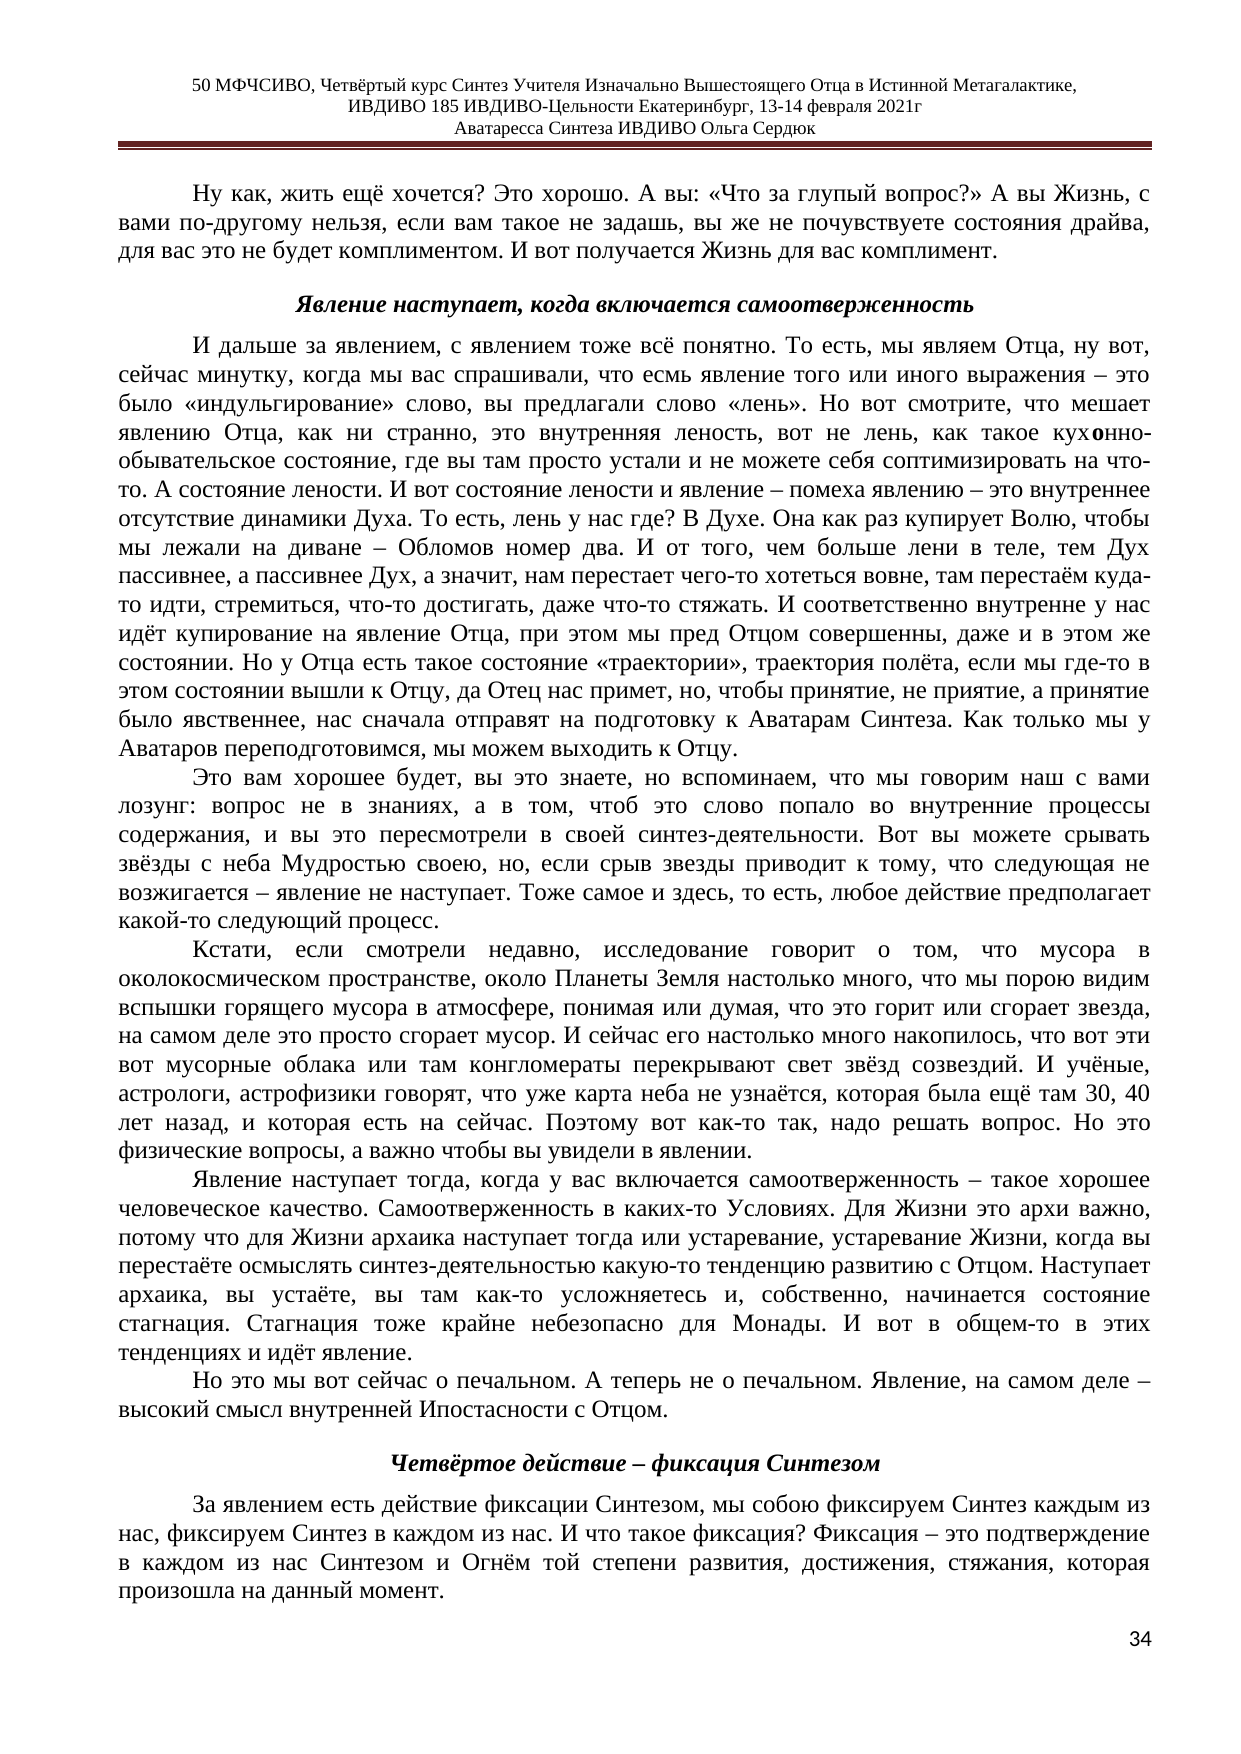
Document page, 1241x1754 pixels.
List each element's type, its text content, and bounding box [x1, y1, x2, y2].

text Но это мы вот сейчас о печальном. А теперь не о печальном. Явление, на самом деле – высокий смысл внутренней Ипостасности с Отцом. [118, 1365, 1152, 1423]
text Ну как, жить ещё хочется? Это хорошо. А вы: «Что за глупый вопрос?» А вы Жизнь, с вами по-другому нельзя, если вам такое не задашь, вы же не почувствуете состояния драйва, для вас это не будет комплиментом. И вот получается Жизнь для вас комплимент. [118, 178, 1152, 264]
text За явлением есть действие фиксации Синтезом, мы собою фиксируем Синтез каждым из нас, фиксируем Синтез в каждом из нас. И что такое фиксация? Фиксация – это подтверждение в каждом из нас Синтезом и Огнём той степени развития, достижения, стяжания, которая произошла на данный момент. [118, 1489, 1152, 1604]
subtitle Явление наступает, когда включается самоотверженность [118, 289, 1152, 318]
text Явление наступает тогда, когда у вас включается самоотверженность – такое хорошее человеческое качество. Самоотверженность в каких-то Условиях. Для Жизни это архи важно, потому что для Жизни архаика наступает тогда или устаревание, устаревание Жизни, когда вы перестаёте осмыслять синтез-деятельностью какую-то тенденцию развитию с Отцом. Наступает архаика, вы устаёте, вы там как-то усложняетесь и, собственно, начинается состояние стагнация. Стагнация тоже крайне небезопасно для Монады. И вот в общем-то в этих тенденциях и идёт явление. [118, 1164, 1152, 1365]
text Кстати, если смотрели недавно, исследование говорит о том, что мусора в околокосмическом пространстве, около Планеты Земля настолько много, что мы порою видим вспышки горящего мусора в атмосфере, понимая или думая, что это горит или сгорает звезда, на самом деле это просто сгорает мусор. И сейчас его настолько много накопилось, что вот эти вот мусорные облака или там конгломераты перекрывают свет звёзд созвездий. И учёные, астрологи, астрофизики говорят, что уже карта неба не узнаётся, которая была ещё там 30, 40 лет назад, и которая есть на сейчас. Поэтому вот как-то так, надо решать вопрос. Но это физические вопросы, а важно чтобы вы увидели в явлении. [118, 934, 1152, 1164]
text Это вам хорошее будет, вы это знаете, но вспоминаем, что мы говорим наш с вами лозунг: вопрос не в знаниях, а в том, чтоб это слово попало во внутренние процессы содержания, и вы это пересмотрели в своей синтез-деятельности. Вот вы можете срывать звёзды с неба Мудростью своею, но, если срыв звезды приводит к тому, что следующая не возжигается – явление не наступает. Тоже самое и здесь, то есть, любое действие предполагает какой-то следующий процесс. [118, 762, 1152, 934]
subtitle Четвёртое действие – фиксация Синтезом [118, 1448, 1152, 1477]
text И дальше за явлением, с явлением тоже всё понятно. То есть, мы являем Отца, ну вот, сейчас минутку, когда мы вас спрашивали, что есмь явление того или иного выражения – это было «индульгирование» слово, вы предлагали слово «лень». Но вот смотрите, что мешает явлению Отца, как ни странно, это внутренняя леность, вот не лень, как такое кухонно-обывательское состояние, где вы там просто устали и не можете себя соптимизировать на что-то. А состояние лености. И вот состояние лености и явление – помеха явлению – это внутреннее отсутствие динамики Духа. То есть, лень у нас где? В Духе. Она как раз купирует Волю, чтобы мы лежали на диване – Обломов номер два. И от того, чем больше лени в теле, тем Дух пассивнее, а пассивнее Дух, а значит, нам перестает чего-то хотеться вовне, там перестаём куда-то идти, стремиться, что-то достигать, даже что-то стяжать. И соответственно внутренне у нас идёт купирование на явление Отца, при этом мы пред Отцом совершенны, даже и в этом же состоянии. Но у Отца есть такое состояние «траектории», траектория полёта, если мы где-то в этом состоянии вышли к Отцу, да Отец нас примет, но, чтобы принятие, не приятие, а принятие было явственнее, нас сначала отправят на подготовку к Аватарам Синтеза. Как только мы у Аватаров переподготовимся, мы можем выходить к Отцу. [118, 330, 1152, 762]
